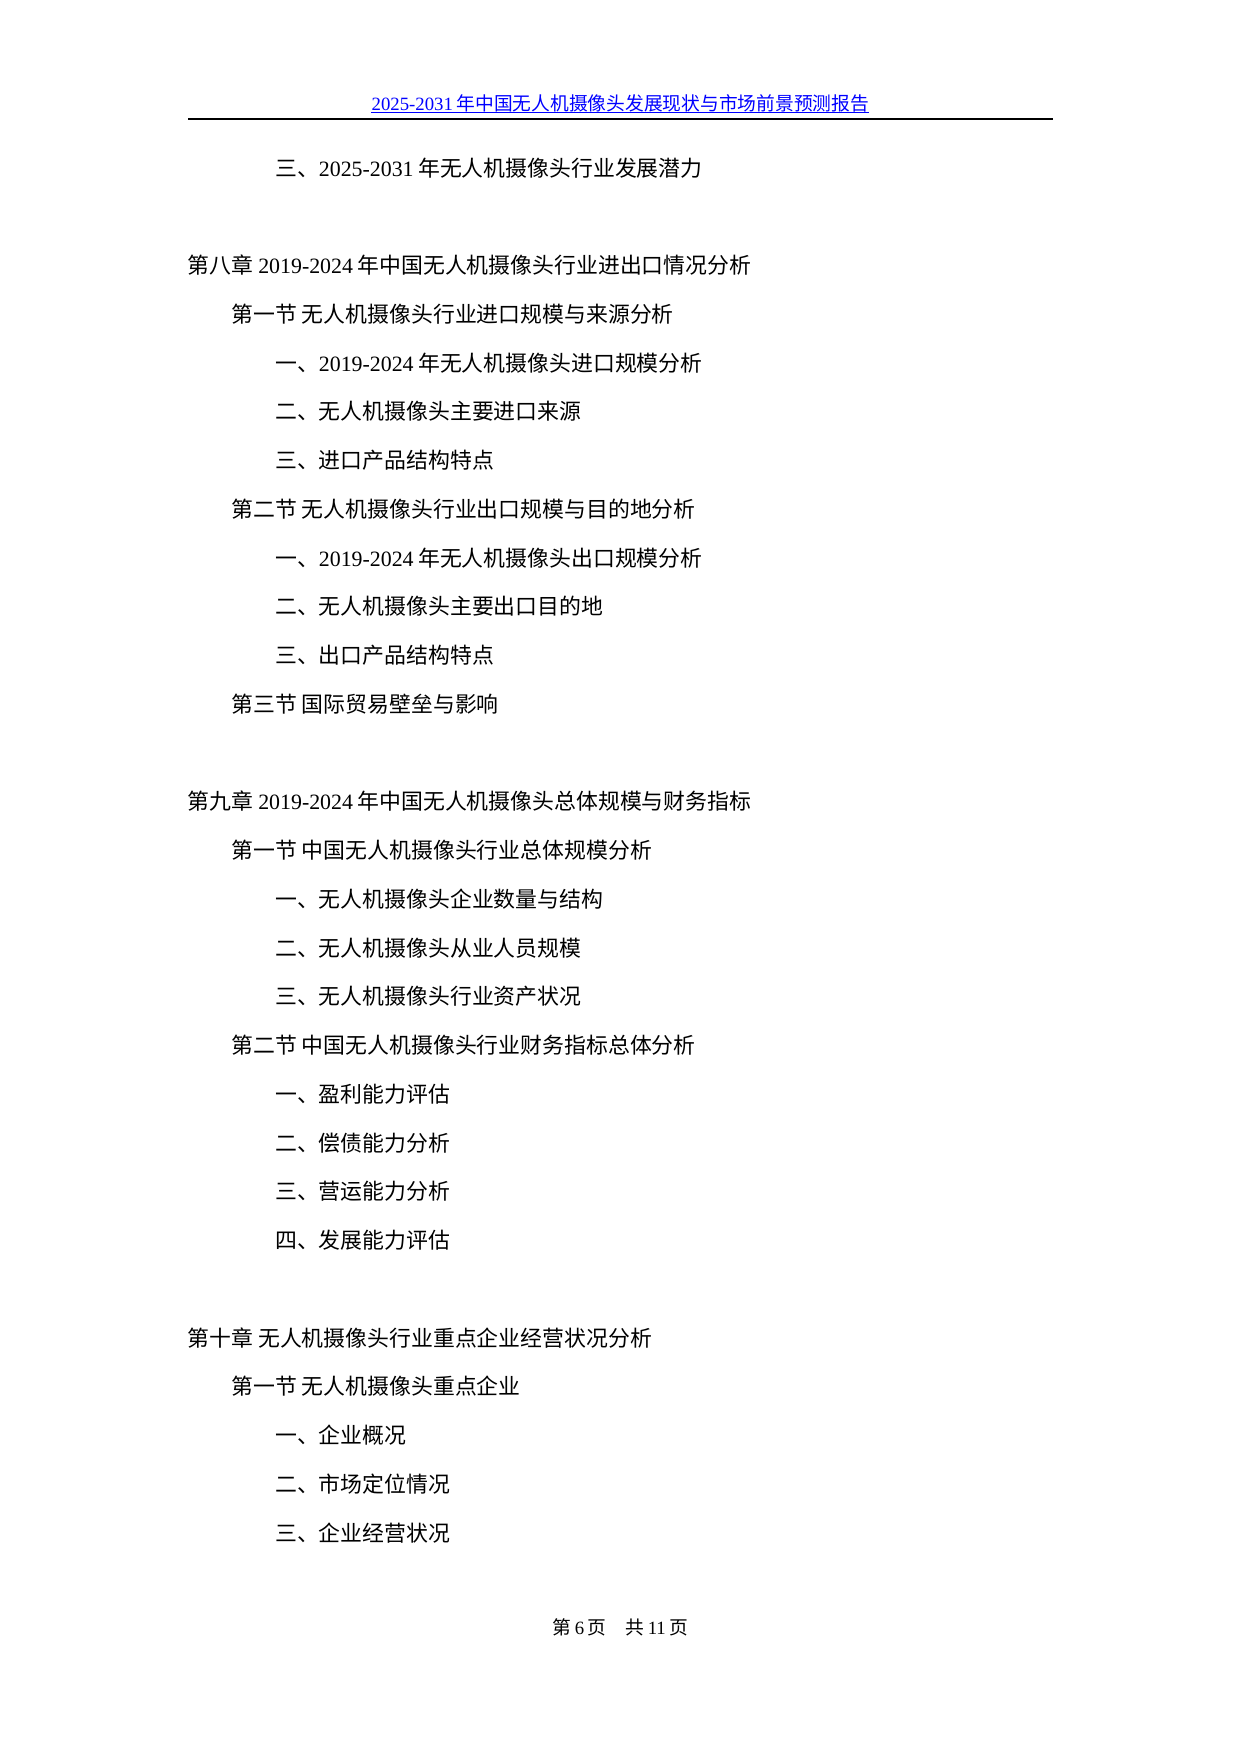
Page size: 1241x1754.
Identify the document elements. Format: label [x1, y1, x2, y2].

text [187, 150, 1053, 1548]
